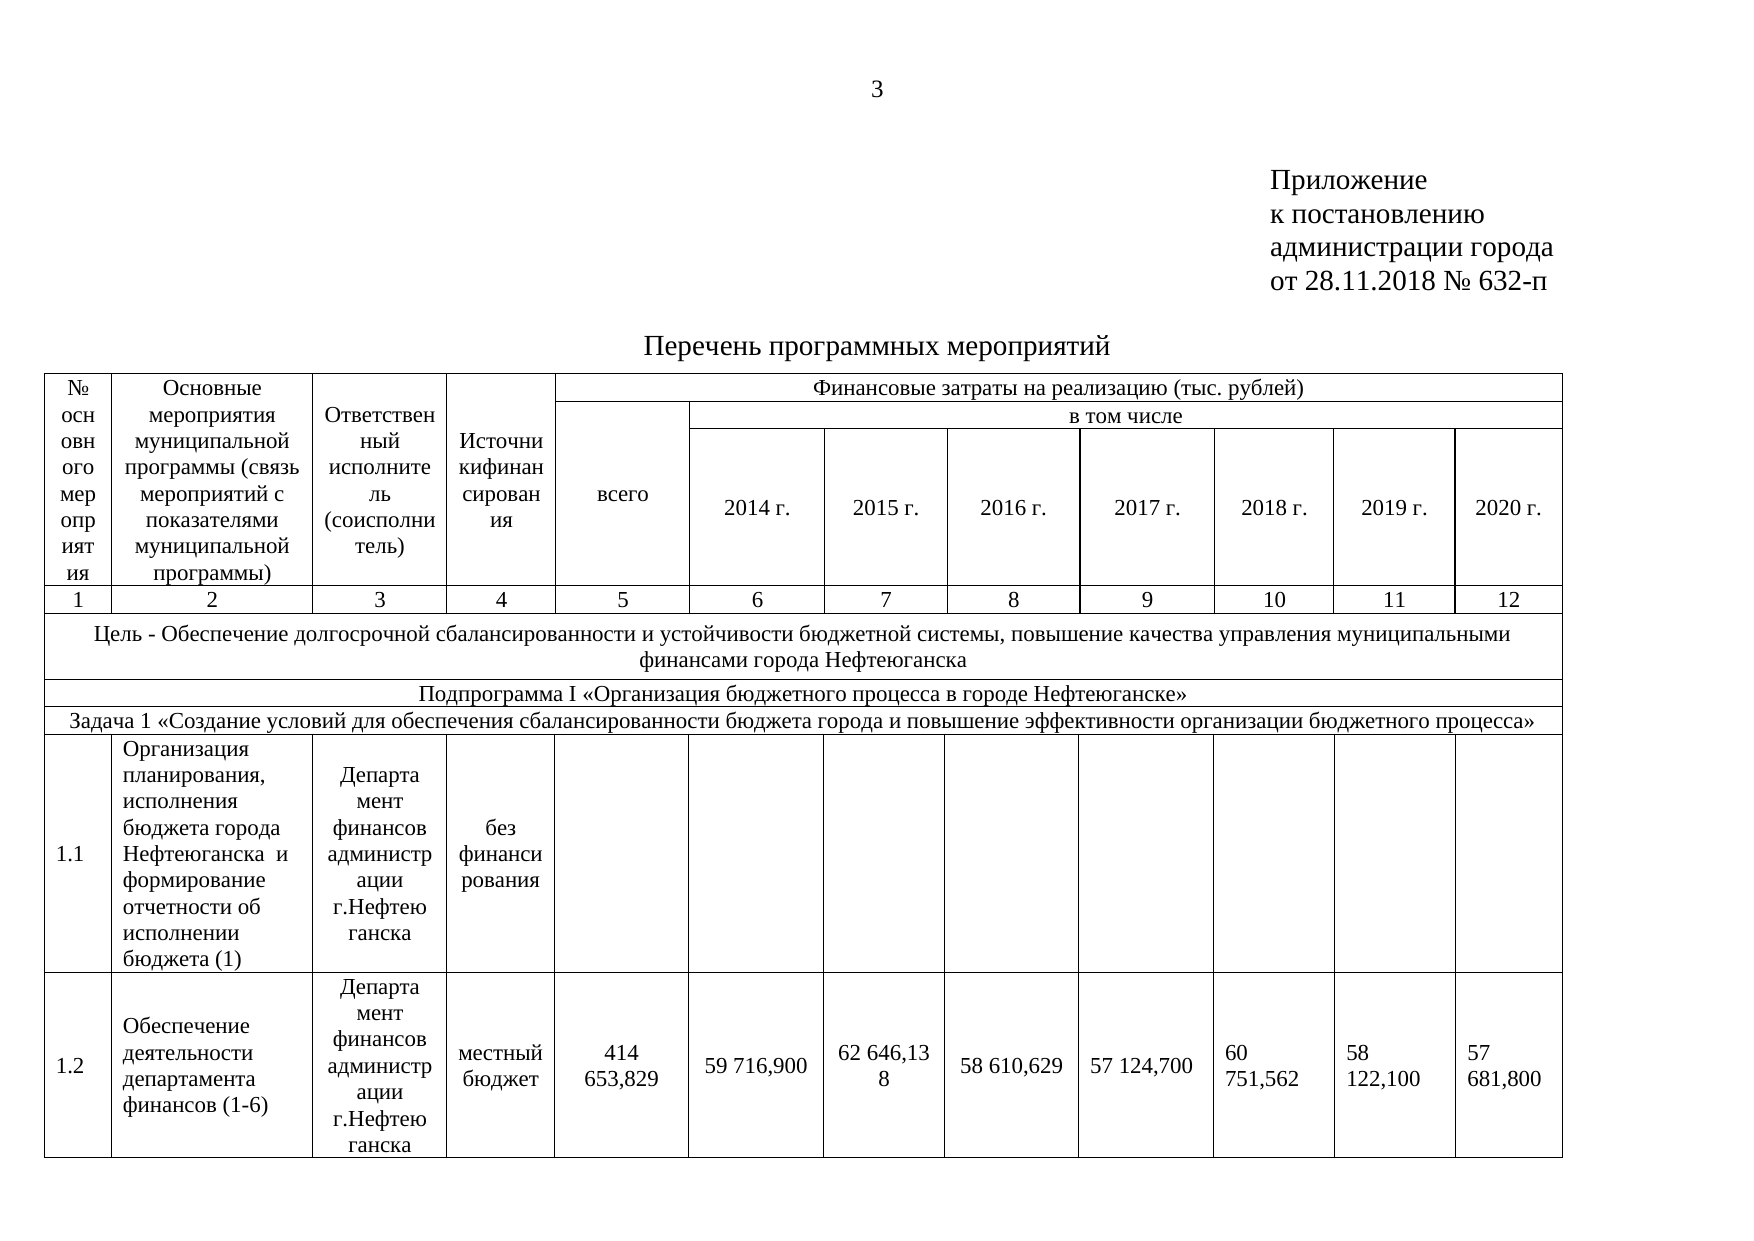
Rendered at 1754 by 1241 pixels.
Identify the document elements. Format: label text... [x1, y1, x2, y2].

table_cell 2018 г. [1215, 429, 1333, 585]
text администрации города [1270, 229, 1636, 263]
table_cell 2017 г. [1081, 429, 1214, 585]
table_cell 9 [1081, 586, 1214, 612]
table_cell 2016 г. [948, 429, 1079, 585]
table_cell 6 [690, 586, 824, 612]
table_cell 57 124,700 [1079, 973, 1213, 1157]
table_cell [1214, 735, 1334, 972]
table_cell 4 [447, 586, 555, 612]
table_cell 3 [313, 586, 446, 612]
table_cell 1.2 [45, 973, 111, 1157]
table_cell [1079, 735, 1213, 972]
table_cell [945, 735, 1078, 972]
table_cell 1 [45, 586, 111, 612]
table_cell 2019 г. [1334, 429, 1454, 585]
table_header Источникифинансирования [447, 374, 555, 585]
table_cell 10 [1215, 586, 1333, 612]
table_cell 59 716,900 [689, 973, 823, 1157]
table_header № основногомероприятия [45, 374, 111, 585]
table_cell 12 [1456, 586, 1562, 612]
table_cell 5 [556, 586, 689, 612]
table_cell [824, 735, 944, 972]
table_cell местный бюджет [447, 973, 554, 1157]
table_cell 2020 г. [1456, 429, 1562, 585]
table_cell Департа мент финансов администрации г.Нефтею ганска [313, 735, 446, 972]
table_cell [555, 735, 688, 972]
text Перечень программных мероприятий [118, 328, 1636, 361]
table_header Ответственный исполнитель (соисполнитель) [313, 374, 446, 585]
table_cell Задача 1 «Создание условий для обеспечения сбалансированности бюджета города и повышение эффективности организации бюджетного процесса» [45, 707, 1562, 733]
table_header Основные мероприятия муниципальной программы (связь мероприятий с показателями муниципальной программы) [112, 374, 312, 585]
table_cell 2015 г. [825, 429, 947, 585]
table_cell Цель - Обеспечение долгосрочной сбалансированности и устойчивости бюджетной системы, повышение качества управления муниципальными финансами города Нефтеюганска [45, 614, 1562, 679]
text к постановлению [1270, 196, 1636, 229]
table_cell Подпрограмма I «Организация бюджетного процесса в городе Нефтеюганске» [45, 680, 1562, 706]
table_cell в том числе [690, 402, 1562, 428]
table_cell 2014 г. [690, 429, 824, 585]
table_cell 58 122,100 [1335, 973, 1455, 1157]
table_cell без финансирования [447, 735, 554, 972]
table_cell 58 610,629 [945, 973, 1078, 1157]
table_cell 7 [825, 586, 947, 612]
table_cell 414 653,829 [555, 973, 688, 1157]
table_cell 57 681,800 [1456, 973, 1562, 1157]
text от 28.11.2018 № 632-п [1270, 263, 1636, 297]
table_cell [689, 735, 823, 972]
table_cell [313, 973, 446, 1157]
text Приложение [1270, 162, 1636, 196]
table_cell Организация планирования, исполнения бюджета города Нефтеюганска и формирование отчетности об исполнении бюджета (1) [112, 735, 312, 972]
table_cell всего [556, 402, 689, 585]
table_cell 60 751,562 [1214, 973, 1334, 1157]
table_cell 8 [948, 586, 1079, 612]
table_cell 1.1 [45, 735, 111, 972]
table_cell [1456, 735, 1562, 972]
table_cell 2 [112, 586, 312, 612]
table_cell [1335, 735, 1455, 972]
table_cell Обеспечение деятельности департамента финансов (1-6) [112, 973, 312, 1157]
table_cell 62 646,138 [824, 973, 944, 1157]
table_cell 11 [1334, 586, 1454, 612]
table_header Финансовые затраты на реализацию (тыс. рублей) [556, 374, 1562, 401]
